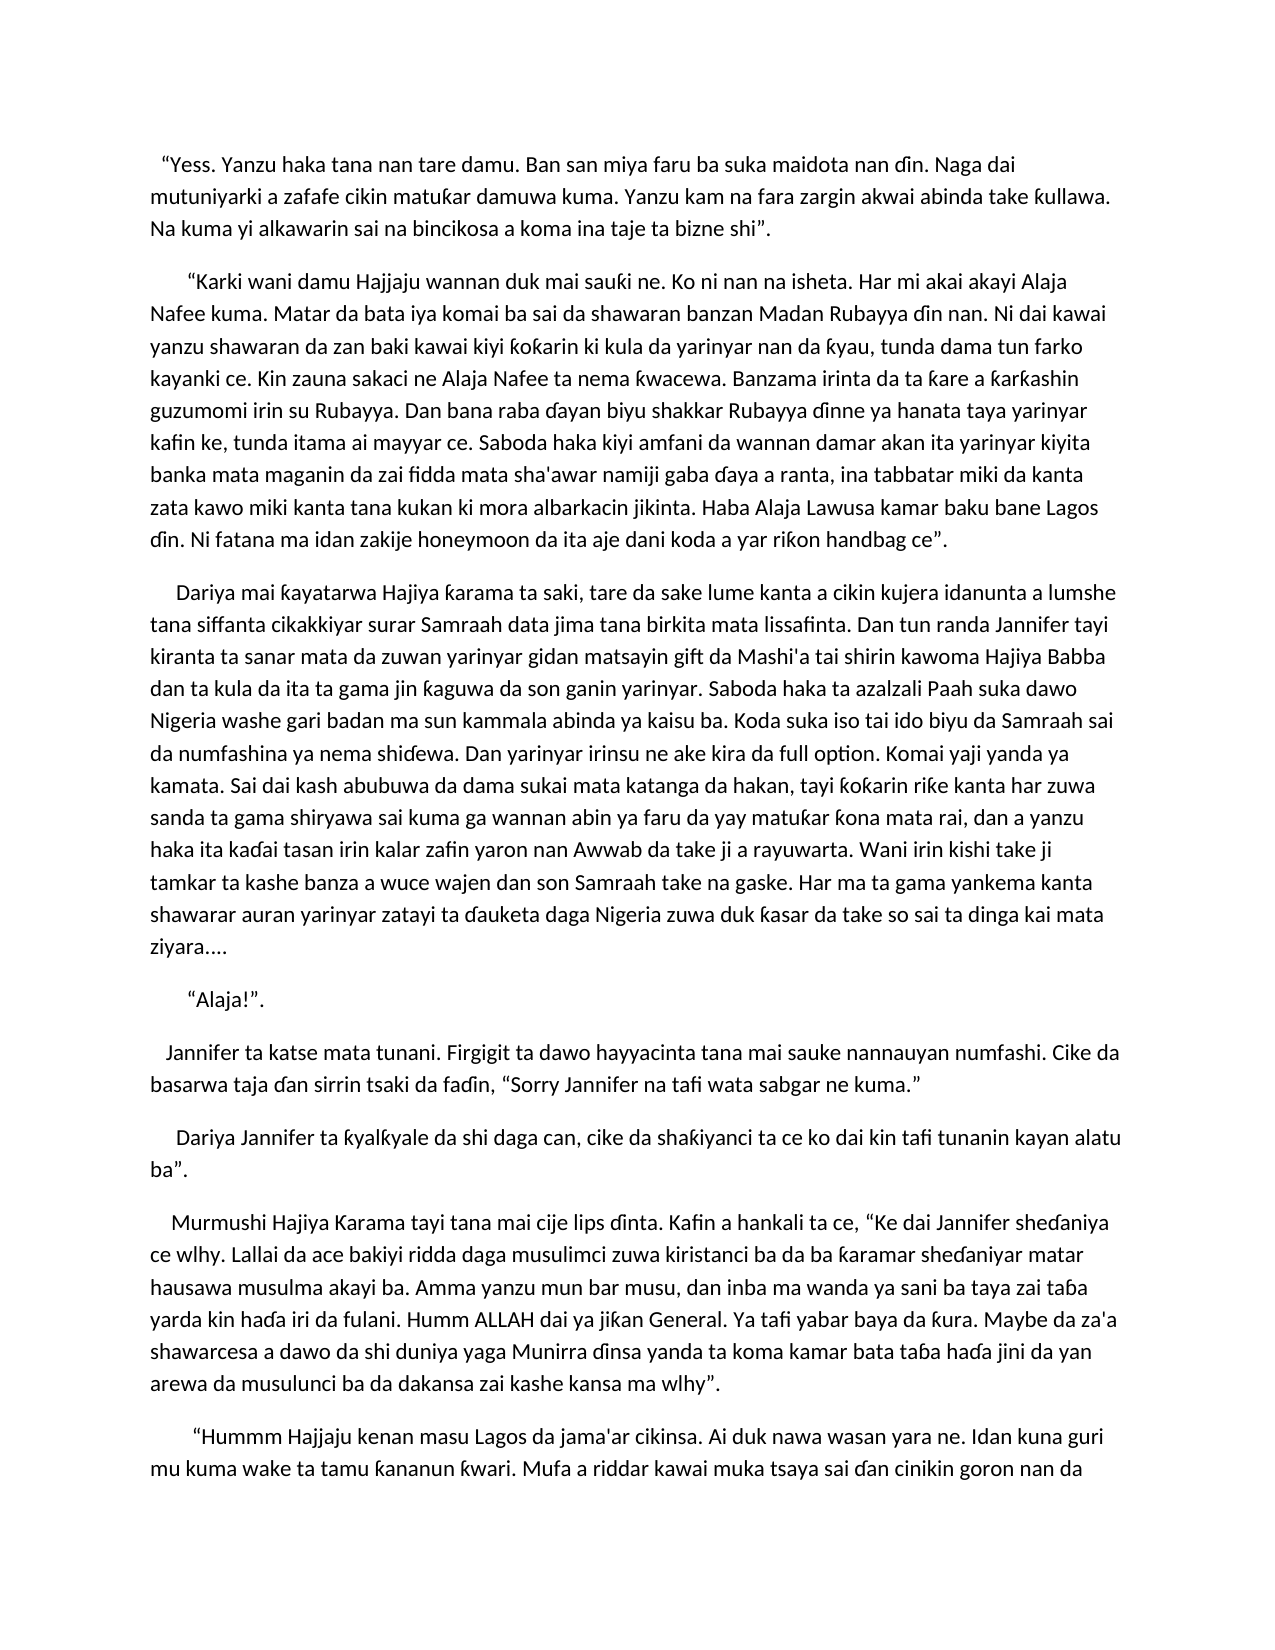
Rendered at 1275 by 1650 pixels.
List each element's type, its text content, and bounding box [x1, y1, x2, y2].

text “Karki wani damu Hajjaju wannan duk mai sauƙi ne. Ko ni nan na isheta. Har mi akai akayi Alaja Nafee kuma. Matar da bata iya komai ba sai da shawaran banzan Madan Rubayya ɗin nan. Ni dai kawai yanzu shawaran da zan baki kawai kiyi ƙoƙarin ki kula da yarinyar nan da ƙyau, tunda dama tun farko kayanki ce. Kin zauna sakaci ne Alaja Nafee ta nema ƙwacewa. Banzama irinta da ta ƙare a ƙarƙashin guzumomi irin su Rubayya. Dan bana raba ɗayan biyu shakkar Rubayya ɗinne ya hanata taya yarinyar kafin ke, tunda itama ai mayyar ce. Saboda haka kiyi amfani da wannan damar akan ita yarinyar kiyita banka mata maganin da zai fidda mata sha'awar namiji gaba ɗaya a ranta, ina tabbatar miki da kanta zata kawo miki kanta tana kukan ki mora albarkacin jikinta. Haba Alaja Lawusa kamar baku bane Lagos ɗin. Ni fatana ma idan zakije honeymoon da ita aje dani koda a ƴar riƙon handbag ce”. [150, 267, 1125, 553]
text “Yess. Yanzu haka tana nan tare damu. Ban san miya faru ba suka maidota nan ɗin. Naga dai mutuniyarki a zafafe cikin matuƙar damuwa kuma. Yanzu kam na fara zargin akwai abinda take ƙullawa. Na kuma yi alkawarin sai na bincikosa a koma ina taje ta bizne shi”. [150, 150, 1125, 242]
text “Alaja!”. [150, 985, 1125, 1013]
text Dariya Jannifer ta ƙyalƙyale da shi daga can, cike da shaƙiyanci ta ce ko dai kin tafi tunanin kayan alatu ba”. [150, 1123, 1125, 1183]
text Murmushi Hajiya Ƙarama tayi tana mai cije lips ɗinta. Kafin a hankali ta ce, “Ke dai Jannifer sheɗaniya ce wlhy. Lallai da ace bakiyi ridda daga musulimci zuwa kiristanci ba da ba ƙaramar sheɗaniyar matar hausawa musulma akayi ba. Amma yanzu mun bar musu, dan inba ma wanda ya sani ba taya zai taɓa yarda kin haɗa iri da fulani. Humm ALLAH dai ya jiƙan General. Ya tafi yabar baya da ƙura. Maybe da za'a shawarcesa a dawo da shi duniya yaga Munirra ɗinsa yanda ta koma kamar bata taɓa haɗa jini da yan arewa da musulunci ba da dakansa zai kashe kansa ma wlhy”. [150, 1208, 1125, 1397]
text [150, 1422, 1125, 1483]
text Jannifer ta katse mata tunani. Firgigit ta dawo hayyacinta tana mai sauke nannauyan numfashi. Cike da basarwa taja ɗan sirrin tsaki da faɗin, “Sorry Jannifer na tafi wata sabgar ne kuma.” [150, 1038, 1125, 1098]
text Dariya mai ƙayatarwa Hajiya ƙarama ta saki, tare da sake lume kanta a cikin kujera idanunta a lumshe tana siffanta cikakkiyar surar Samraah data jima tana birkita mata lissafinta. Dan tun randa Jannifer tayi kiranta ta sanar mata da zuwan yarinyar gidan matsayin gift da Mashi'a tai shirin kawoma Hajiya Babba dan ta kula da ita ta gama jin ƙaguwa da son ganin yarinyar. Saboda haka ta azalzali Paah suka dawo Nigeria washe gari badan ma sun kammala abinda ya kaisu ba. Koda suka iso tai ido biyu da Samraah sai da numfashina ya nema shiɗewa. Dan yarinyar irinsu ne ake kira da full option. Komai yaji yanda ya kamata. Sai dai kash abubuwa da dama sukai mata katanga da hakan, tayi ƙoƙarin riƙe kanta har zuwa sanda ta gama shiryawa sai kuma ga wannan abin ya faru da yay matuƙar ƙona mata rai, dan a yanzu haka ita kaɗai tasan irin kalar zafin yaron nan Awwab da take ji a rayuwarta. Wani irin kishi take ji tamkar ta kashe banza a wuce wajen dan son Samraah take na gaske. Har ma ta gama yankema kanta shawarar auran yarinyar zatayi ta ɗauketa daga Nigeria zuwa duk ƙasar da take so sai ta dinga kai mata ziyara.... [150, 578, 1125, 960]
